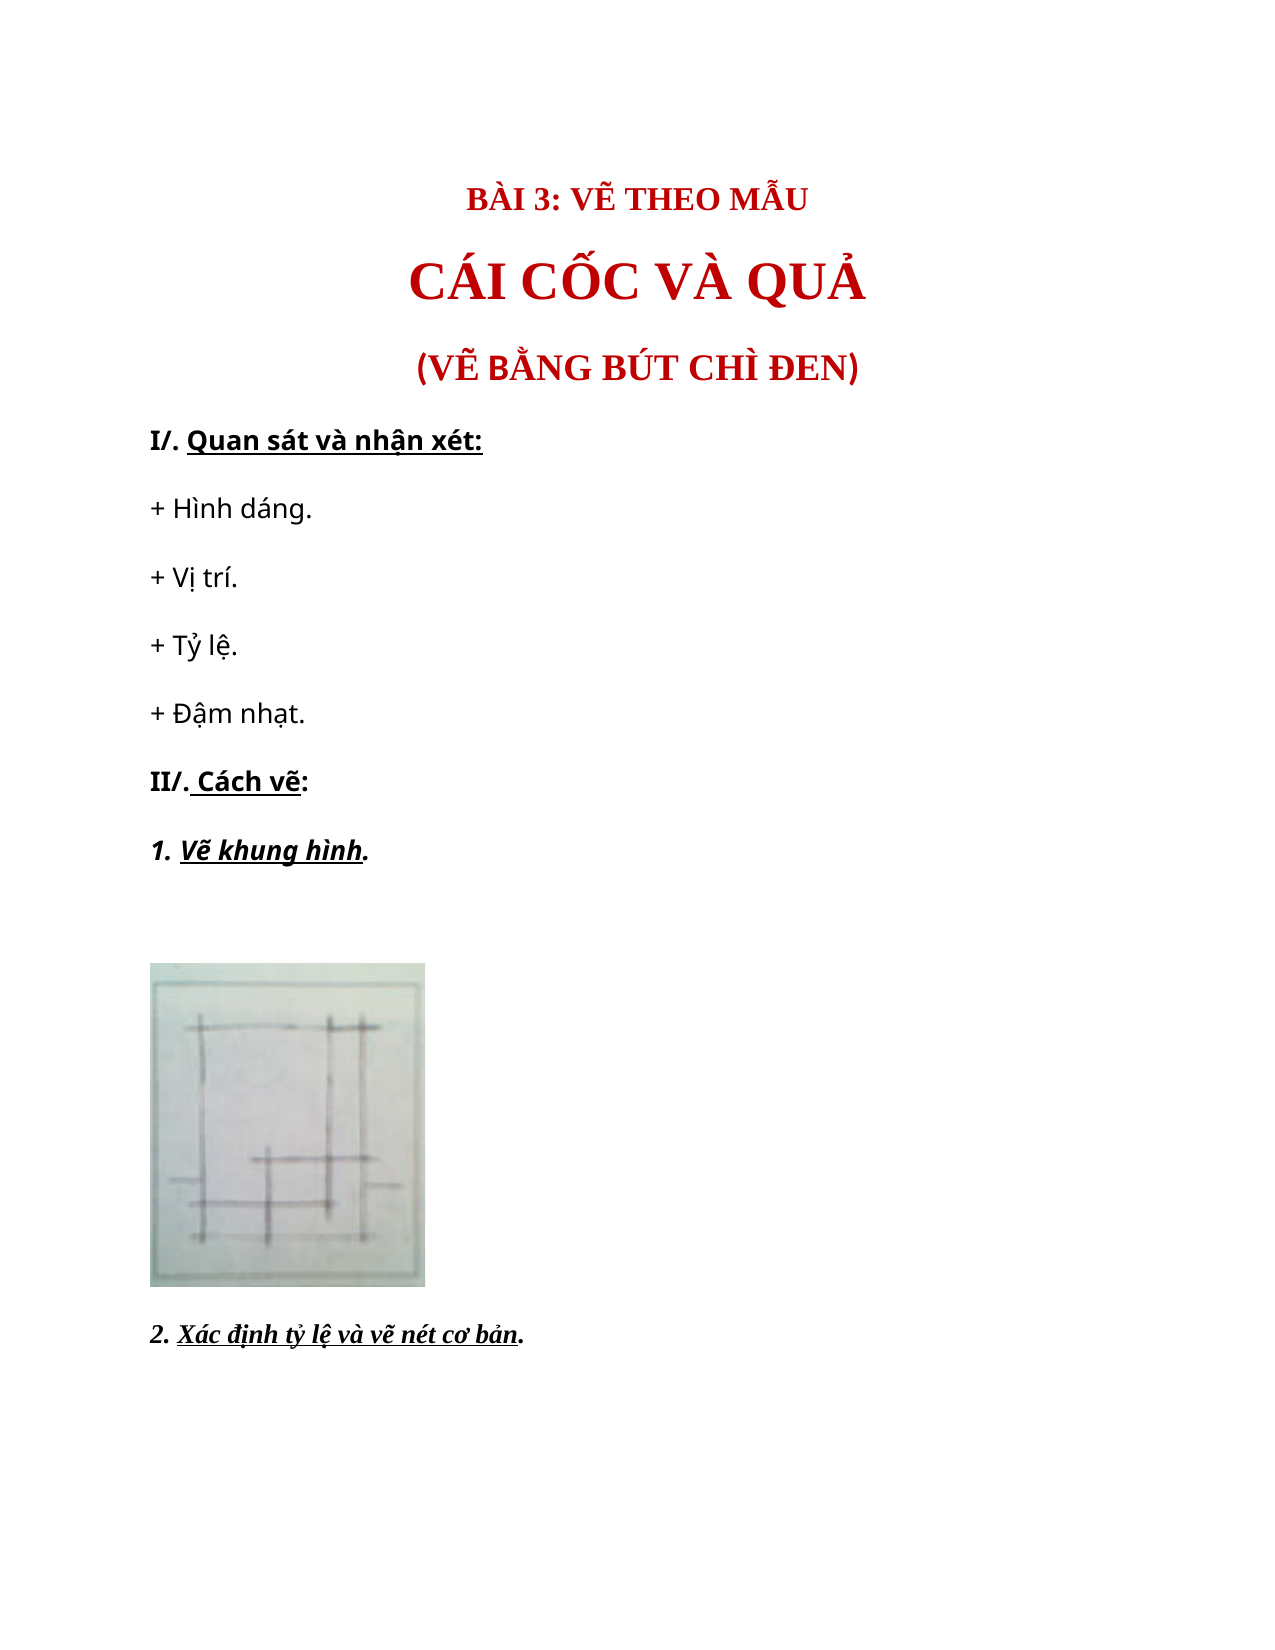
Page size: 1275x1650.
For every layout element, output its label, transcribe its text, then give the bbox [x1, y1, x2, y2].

text + Vị trí. [150, 558, 1125, 595]
text II/. Cách vẽ: [150, 763, 1125, 800]
text BÀI 3: VẼ THEO MẪU [150, 179, 1125, 217]
text 1. Vẽ khung hình. [150, 831, 1125, 868]
text + Hình dáng. [150, 490, 1125, 527]
text (VẼ BẰNG BÚT CHÌ ĐEN) [150, 344, 1125, 390]
text 2. Xác định tỷ lệ và vẽ nét cơ bản. [150, 1318, 1125, 1349]
text I/. Quan sát và nhận xét: [150, 422, 1125, 459]
text + Tỷ lệ. [150, 626, 1125, 663]
picture [150, 963, 426, 1287]
text + Đậm nhạt. [150, 695, 1125, 732]
text CÁI CỐC VÀ QUẢ [150, 249, 1125, 311]
